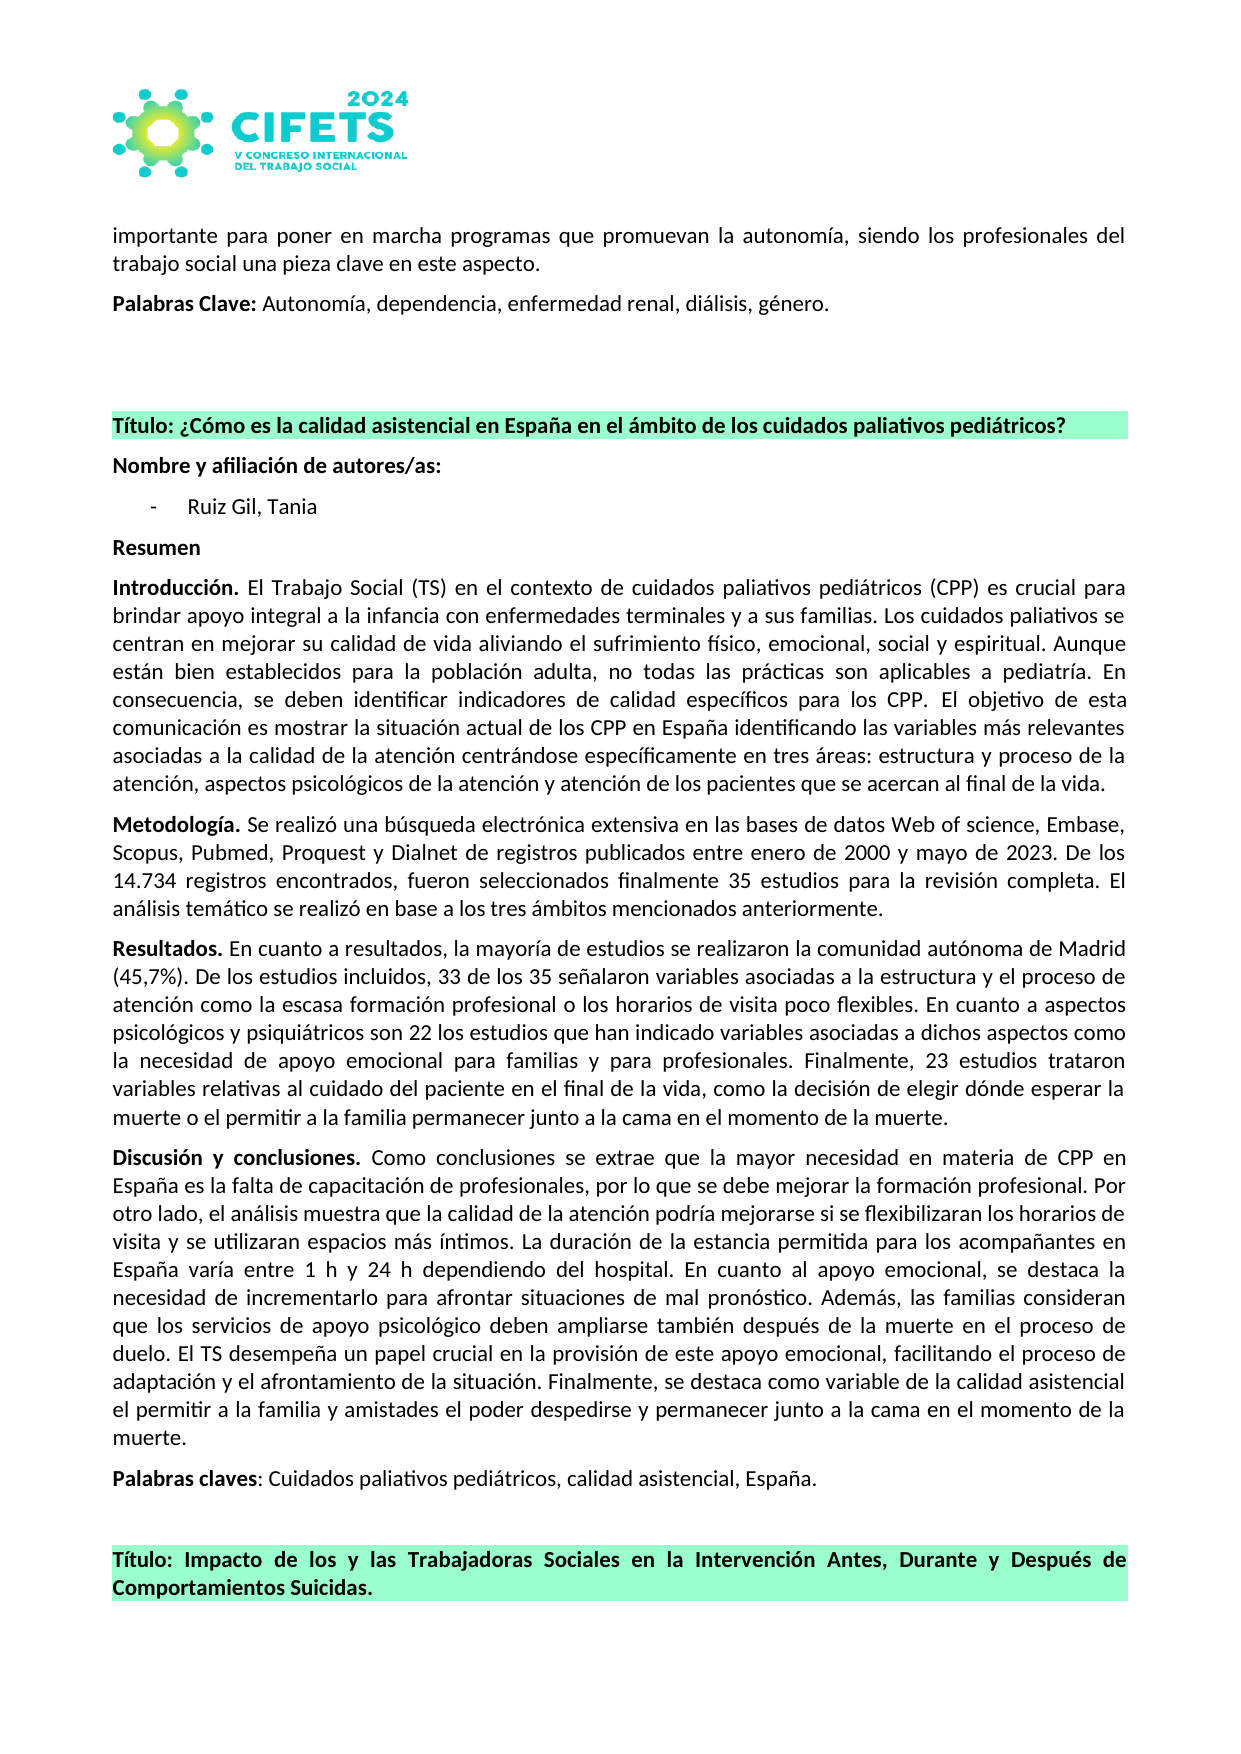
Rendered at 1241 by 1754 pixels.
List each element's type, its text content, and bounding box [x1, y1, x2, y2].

list Ruiz Gil, Tania [150, 492, 1128, 520]
text Título: Impacto de los y las Trabajadoras Sociales en la Intervención Antes, Durante y Después de Comportamientos Suicidas. [112, 1545, 1128, 1601]
text Resumen [112, 533, 1128, 561]
text Introducción. El Trabajo Social (TS) en el contexto de cuidados paliativos pediátricos (CPP) es crucial para brindar apoyo integral a la infancia con enfermedades terminales y a sus familias. Los cuidados paliativos se centran en mejorar su calidad de vida aliviando el sufrimiento físico, emocional, social y espiritual. Aunque están bien establecidos para la población adulta, no todas las prácticas son aplicables a pediatría. En consecuencia, se deben identificar indicadores de calidad específicos para los CPP. El objetivo de esta comunicación es mostrar la situación actual de los CPP en España identificando las variables más relevantes asociadas a la calidad de la atención centrándose específicamente en tres áreas: estructura y proceso de la atención, aspectos psicológicos de la atención y atención de los pacientes que se acercan al final de la vida. [112, 573, 1128, 797]
text Título: ¿Cómo es la calidad asistencial en España en el ámbito de los cuidados paliativos pediátricos? [112, 411, 1128, 439]
picture [112, 73, 409, 193]
text Resultados. En cuanto a resultados, la mayoría de estudios se realizaron la comunidad autónoma de Madrid (45,7%). De los estudios incluidos, 33 de los 35 señalaron variables asociadas a la estructura y el proceso de atención como la escasa formación profesional o los horarios de visita poco flexibles. En cuanto a aspectos psicológicos y psiquiátricos son 22 los estudios que han indicado variables asociadas a dichos aspectos como la necesidad de apoyo emocional para familias y para profesionales. Finalmente, 23 estudios trataron variables relativas al cuidado del paciente en el final de la vida, como la decisión de elegir dónde esperar la muerte o el permitir a la familia permanecer junto a la cama en el momento de la muerte. [112, 934, 1128, 1131]
text Palabras Clave: Autonomía, dependencia, enfermedad renal, diálisis, género. [112, 289, 1128, 318]
text Nombre y afiliación de autores/as: [112, 452, 1128, 480]
text Palabras claves: Cuidados paliativos pediátricos, calidad asistencial, España. [112, 1464, 1128, 1492]
text Discusión y conclusiones. Como conclusiones se extrae que la mayor necesidad en materia de CPP en España es la falta de capacitación de profesionales, por lo que se debe mejorar la formación profesional. Por otro lado, el análisis muestra que la calidad de la atención podría mejorarse si se flexibilizaran los horarios de visita y se utilizaran espacios más íntimos. La duración de la estancia permitida para los acompañantes en España varía entre 1 h y 24 h dependiendo del hospital. En cuanto al apoyo emocional, se destaca la necesidad de incrementarlo para afrontar situaciones de mal pronóstico. Además, las familias consideran que los servicios de apoyo psicológico deben ampliarse también después de la muerte en el proceso de duelo. El TS desempeña un papel crucial en la provisión de este apoyo emocional, facilitando el proceso de adaptación y el afrontamiento de la situación. Finalmente, se destaca como variable de la calidad asistencial el permitir a la familia y amistades el poder despedirse y permanecer junto a la cama en el momento de la muerte. [112, 1143, 1128, 1451]
text Metodología. Se realizó una búsqueda electrónica extensiva en las bases de datos Web of science, Embase, Scopus, Pubmed, Proquest y Dialnet de registros publicados entre enero de 2000 y mayo de 2023. De los 14.734 registros encontrados, fueron seleccionados finalmente 35 estudios para la revisión completa. El análisis temático se realizó en base a los tres ámbitos mencionados anteriormente. [112, 810, 1128, 922]
